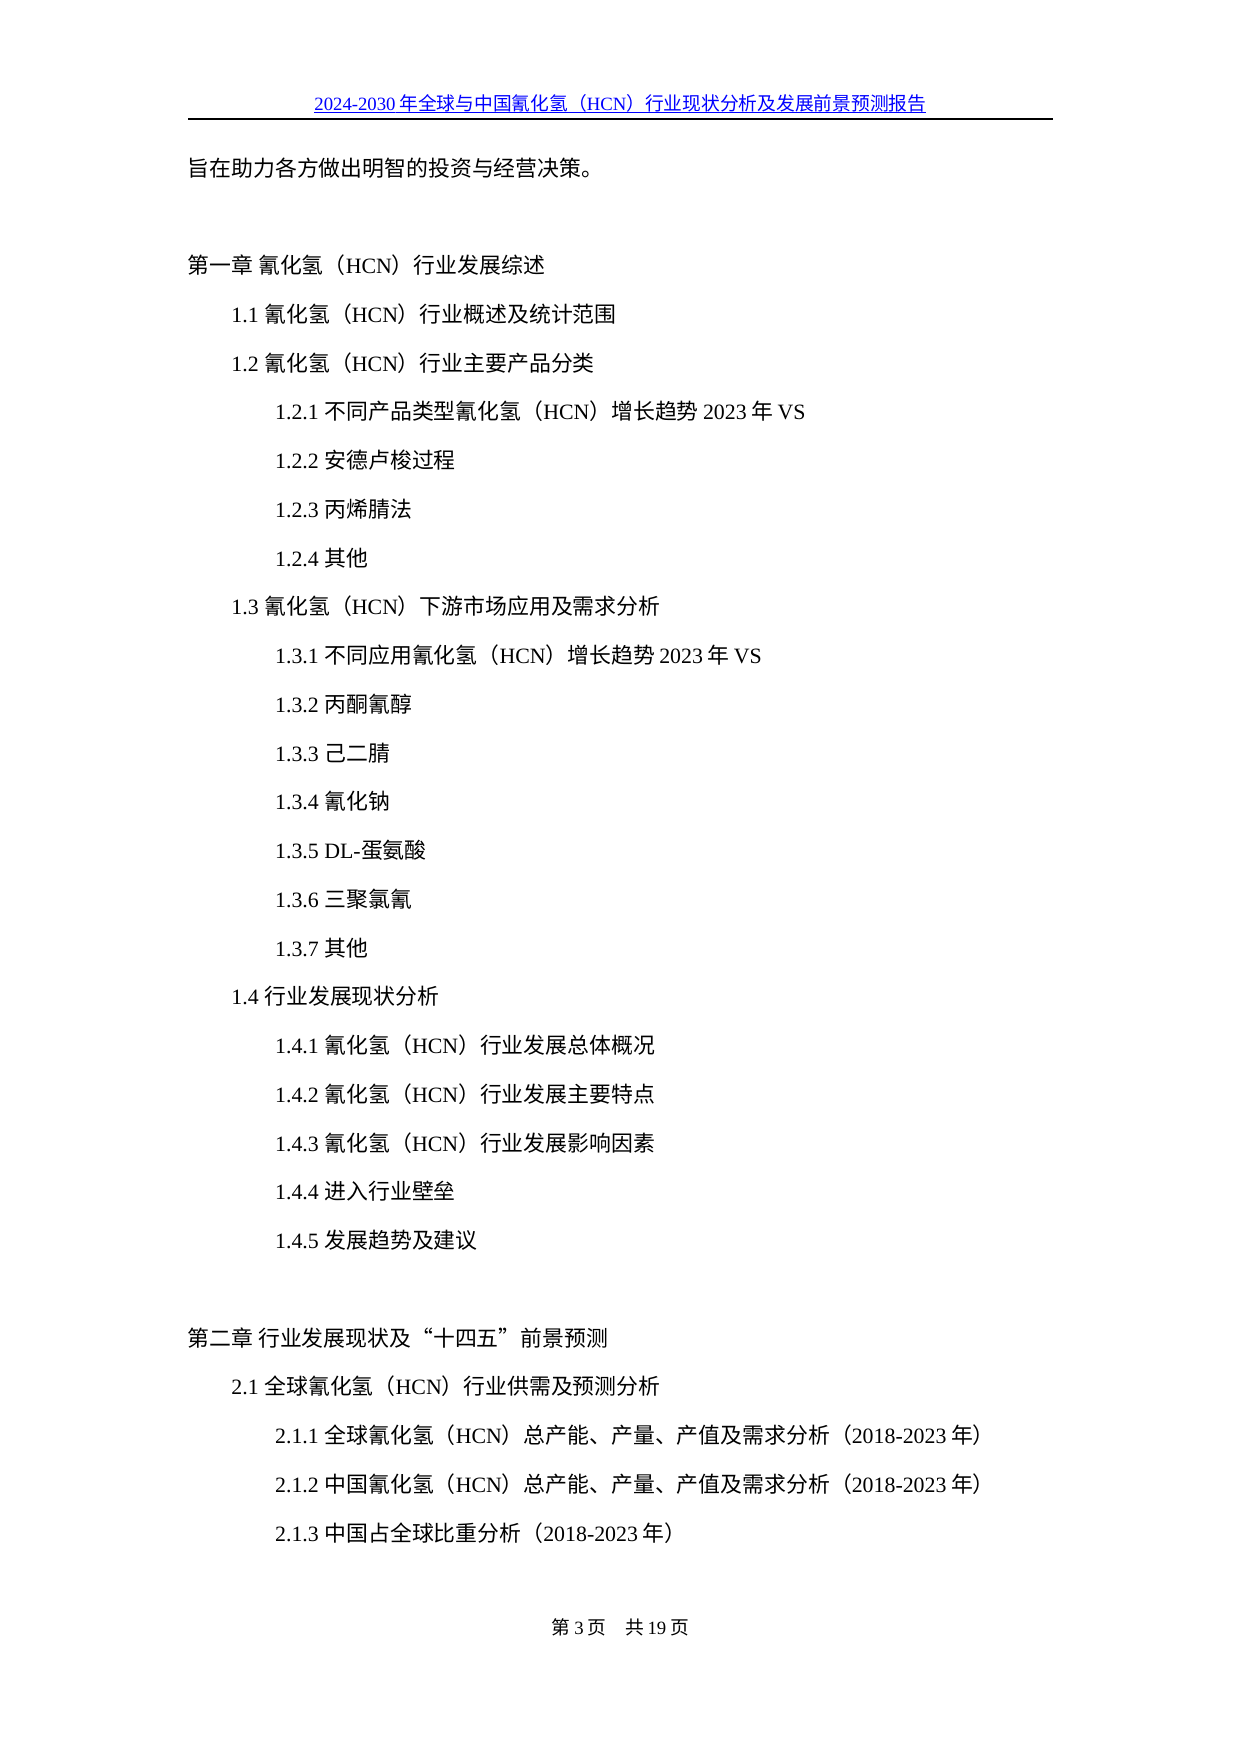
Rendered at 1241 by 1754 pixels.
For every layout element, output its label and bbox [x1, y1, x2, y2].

text [187, 150, 1053, 1548]
